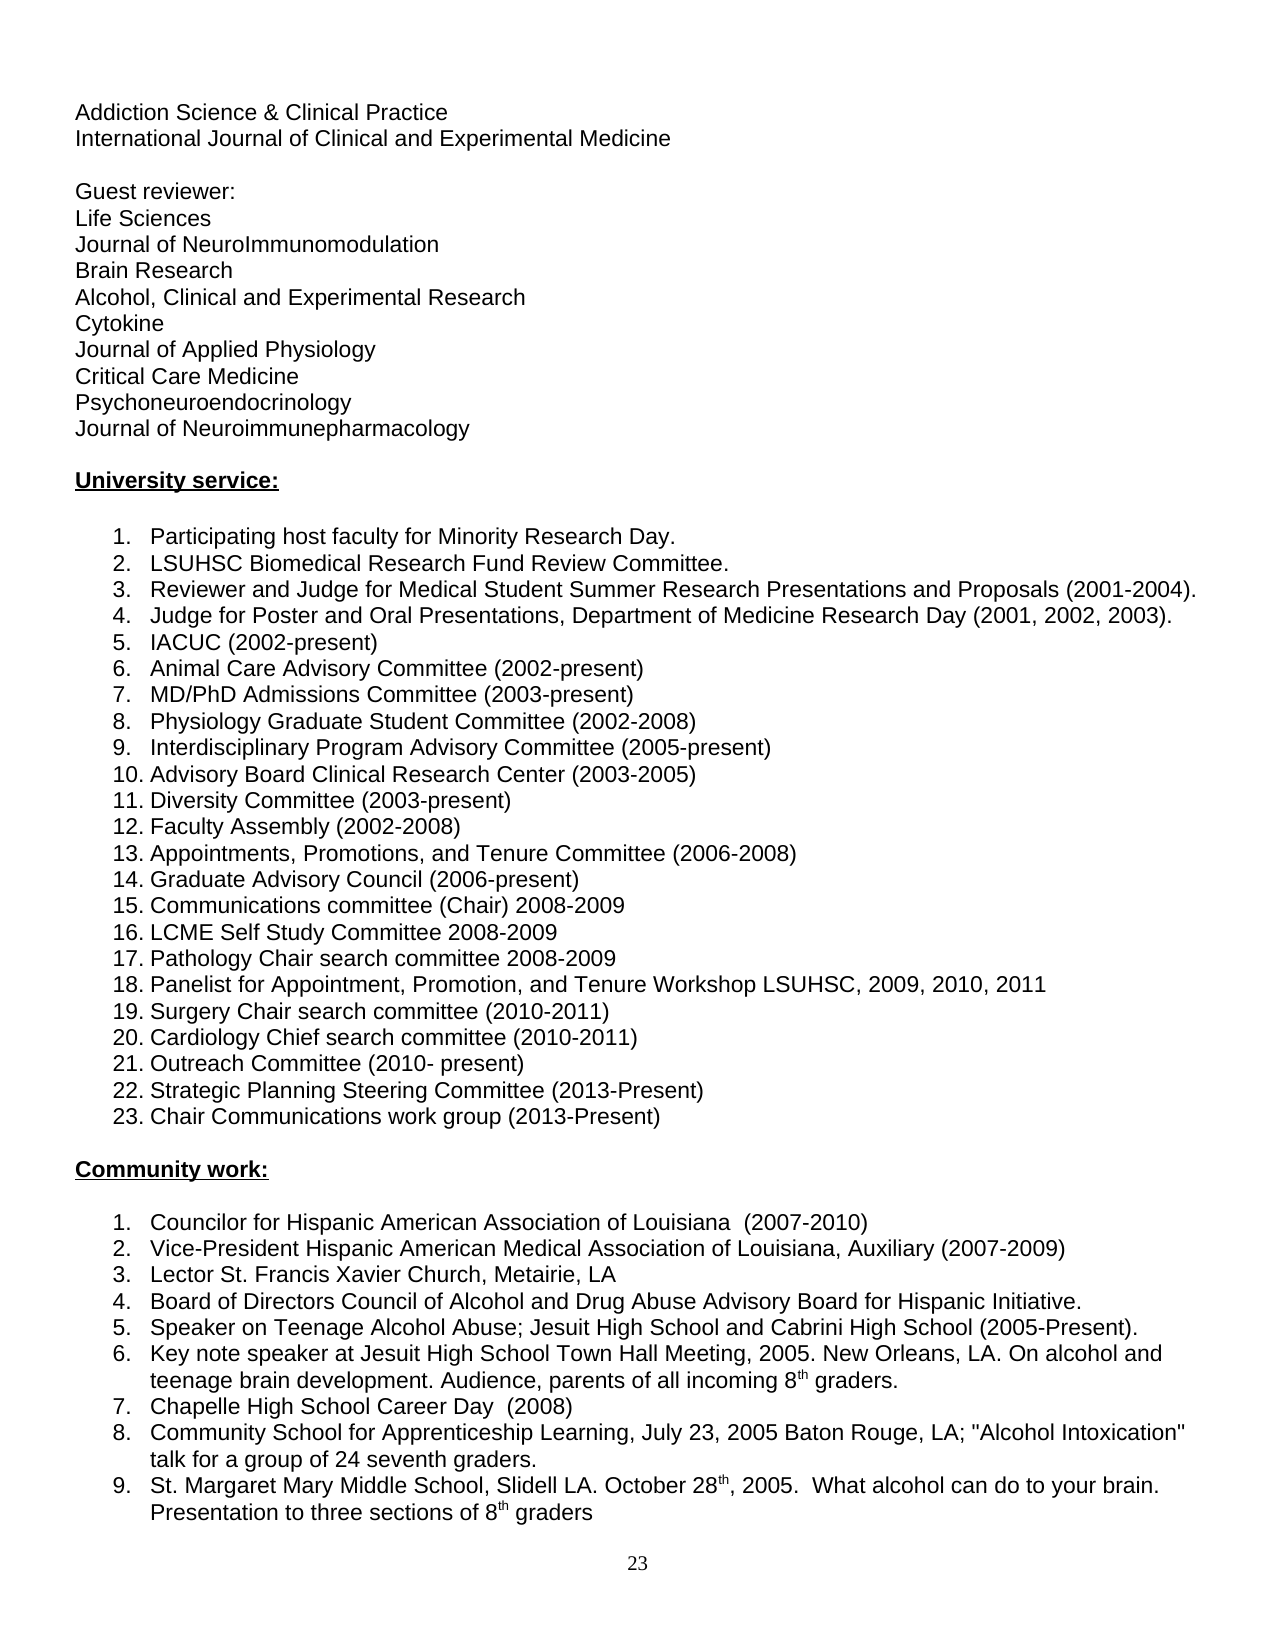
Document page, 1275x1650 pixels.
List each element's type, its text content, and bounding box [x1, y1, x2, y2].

list Advisory Board Clinical Research Center (2003-2005) [112, 761, 1200, 787]
text Life Sciences [75, 204, 1200, 231]
list Panelist for Appointment, Promotion, and Tenure Workshop LSUHSC, 2009, 2010, 2011 [112, 971, 1200, 998]
list Animal Care Advisory Committee (2002-present) [112, 655, 1200, 681]
text Brain Research [75, 257, 1200, 283]
list Vice-President Hispanic American Medical Association of Louisiana, Auxiliary (2007-2009) [112, 1235, 1200, 1261]
text Cytokine [75, 310, 1200, 336]
list Speaker on Teenage Alcohol Abuse; Jesuit High School and Cabrini High School (2005-Present). [112, 1314, 1200, 1340]
list LCME Self Study Committee 2008-2009 [112, 919, 1200, 945]
list Cardiology Chief search committee (2010-2011) [112, 1024, 1200, 1050]
list Faculty Assembly (2002-2008) [112, 813, 1200, 839]
subtitle University service: [75, 467, 1200, 493]
text Community work: [75, 1156, 1200, 1182]
list Chapelle High School Career Day (2008) [112, 1393, 1200, 1419]
list Key note speaker at Jesuit High School Town Hall Meeting, 2005. New Orleans, LA. On alcohol and teenage brain development. Audience, parents of all incoming 8th graders. [112, 1340, 1200, 1393]
text Critical Care Medicine [75, 363, 1200, 389]
list Communications committee (Chair) 2008-2009 [112, 892, 1200, 919]
list Participating host faculty for Minority Research Day. [112, 523, 1200, 550]
text Psychoneuroendocrinology [75, 389, 1200, 415]
text Guest reviewer: [75, 178, 1200, 204]
list Councilor for Hispanic American Association of Louisiana (2007-2010) [112, 1208, 1200, 1235]
list Community School for Apprenticeship Learning, July 23, 2005 Baton Rouge, LA; "Alcohol Intoxication" talk for a group of 24 seventh graders. [112, 1419, 1200, 1472]
list Outreach Committee (2010- present) [112, 1050, 1200, 1077]
list Diversity Committee (2003-present) [112, 787, 1200, 813]
list Graduate Advisory Council (2006-present) [112, 866, 1200, 892]
text Journal of Applied Physiology [75, 336, 1200, 363]
list Reviewer and Judge for Medical Student Summer Research Presentations and Proposals (2001-2004). [112, 576, 1200, 602]
list Pathology Chair search committee 2008-2009 [112, 945, 1200, 971]
list Board of Directors Council of Alcohol and Drug Abuse Advisory Board for Hispanic Initiative. [112, 1288, 1200, 1314]
list Chair Communications work group (2013-Present) [112, 1103, 1200, 1129]
list LSUHSC Biomedical Research Fund Review Committee. [112, 550, 1200, 576]
list IACUC (2002-present) [112, 629, 1200, 655]
list Appointments, Promotions, and Tenure Committee (2006-2008) [112, 839, 1200, 866]
text Journal of NeuroImmunomodulation [75, 231, 1200, 257]
text Alcohol, Clinical and Experimental Research [75, 283, 1200, 310]
list Interdisciplinary Program Advisory Committee (2005-present) [112, 734, 1200, 761]
text Journal of Neuroimmunepharmacology [75, 415, 1200, 442]
list St. Margaret Mary Middle School, Slidell LA. October 28th, 2005. What alcohol can do to your brain. Presentation to three sections of 8th graders [112, 1472, 1200, 1525]
text International Journal of Clinical and Experimental Medicine [75, 125, 1200, 152]
list Surgery Chair search committee (2010-2011) [112, 998, 1200, 1024]
list Physiology Graduate Student Committee (2002-2008) [112, 708, 1200, 734]
list MD/PhD Admissions Committee (2003-present) [112, 681, 1200, 708]
list Strategic Planning Steering Committee (2013-Present) [112, 1077, 1200, 1103]
list Judge for Poster and Oral Presentations, Department of Medicine Research Day (2001, 2002, 2003). [112, 602, 1200, 629]
text Addiction Science & Clinical Practice [75, 99, 1200, 125]
list Lector St. Francis Xavier Church, Metairie, LA [112, 1261, 1200, 1288]
